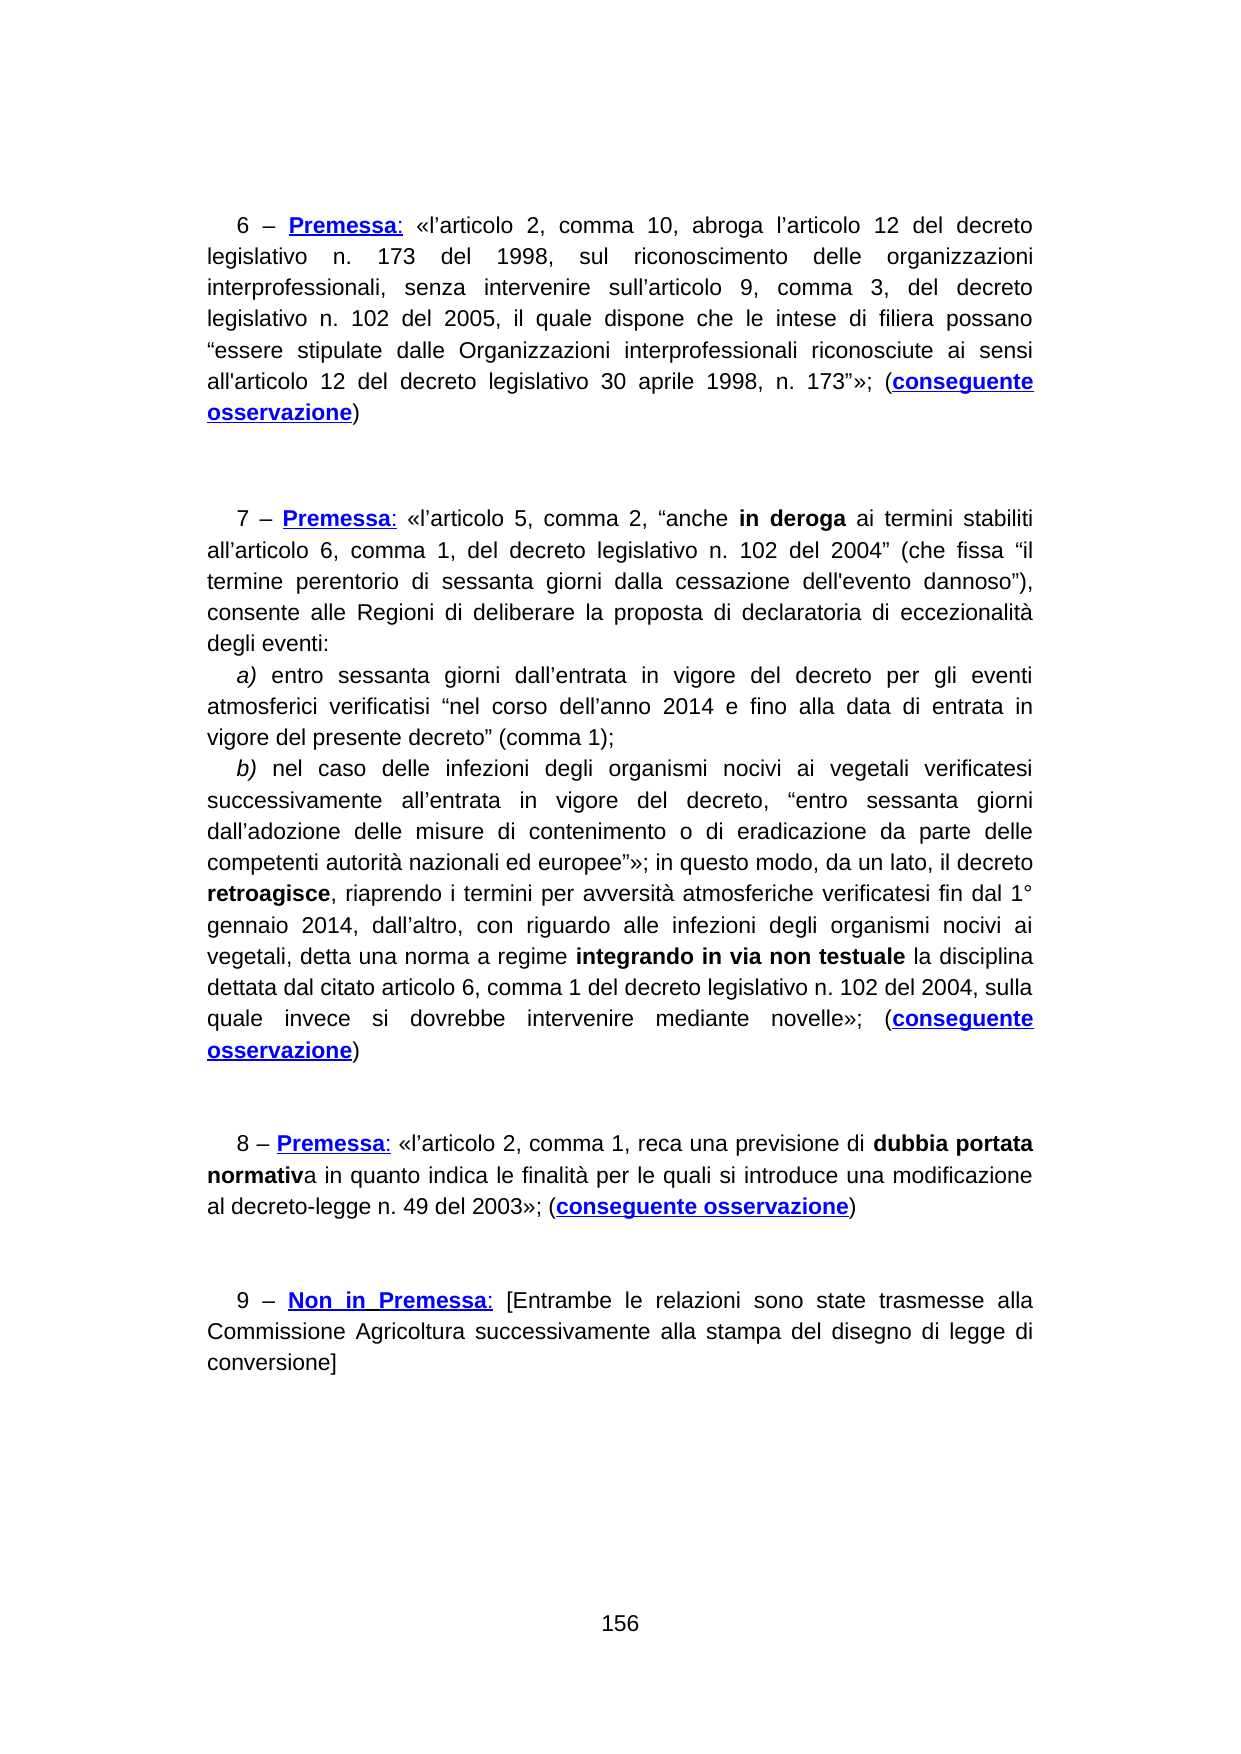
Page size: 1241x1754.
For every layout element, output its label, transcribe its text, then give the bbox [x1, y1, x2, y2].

text 6 – Premessa: «l’articolo 2, comma 10, abroga l’articolo 12 del decreto legislativo n. 173 del 1998, sul riconoscimento delle organizzazioni interprofessionali, senza intervenire sull’articolo 9, comma 3, del decreto legislativo n. 102 del 2005, il quale dispone che le intese di filiera possano “essere stipulate dalle Organizzazioni interprofessionali riconosciute ai sensi all'articolo 12 del decreto legislativo 30 aprile 1998, n. 173”»; (conseguente osservazione) [207, 207, 1033, 426]
text 8 – Premessa: «l’articolo 2, comma 1, reca una previsione di dubbia portata normativa in quanto indica le finalità per le quali si introduce una modificazione al decreto-legge n. 49 del 2003»; (conseguente osservazione) [207, 1126, 1033, 1219]
text b) nel caso delle infezioni degli organismi nocivi ai vegetali verificatesi successivamente all’entrata in vigore del decreto, “entro sessanta giorni dall’adozione delle misure di contenimento o di eradicazione da parte delle competenti autorità nazionali ed europee”»; in questo modo, da un lato, il decreto retroagisce, riaprendo i termini per avversità atmosferiche verificatesi fin dal 1° gennaio 2014, dall’altro, con riguardo alle infezioni degli organismi nocivi ai vegetali, detta una norma a regime integrando in via non testuale la disciplina dettata dal citato articolo 6, comma 1 del decreto legislativo n. 102 del 2004, sulla quale invece si dovrebbe intervenire mediante novelle»; (conseguente osservazione) [207, 751, 1033, 1063]
text 9 – Non in Premessa: [Entrambe le relazioni sono state trasmesse alla Commissione Agricoltura successivamente alla stampa del disegno di legge di conversione] [207, 1282, 1033, 1376]
text 7 – Premessa: «l’articolo 5, comma 2, “anche in deroga ai termini stabiliti all’articolo 6, comma 1, del decreto legislativo n. 102 del 2004” (che fissa “il termine perentorio di sessanta giorni dalla cessazione dell'evento dannoso”), consente alle Regioni di deliberare la proposta di declaratoria di eccezionalità degli eventi: [207, 501, 1033, 657]
text a) entro sessanta giorni dall’entrata in vigore del decreto per gli eventi atmosferici verificatisi “nel corso dell’anno 2014 e fino alla data di entrata in vigore del presente decreto” (comma 1); [207, 657, 1033, 751]
